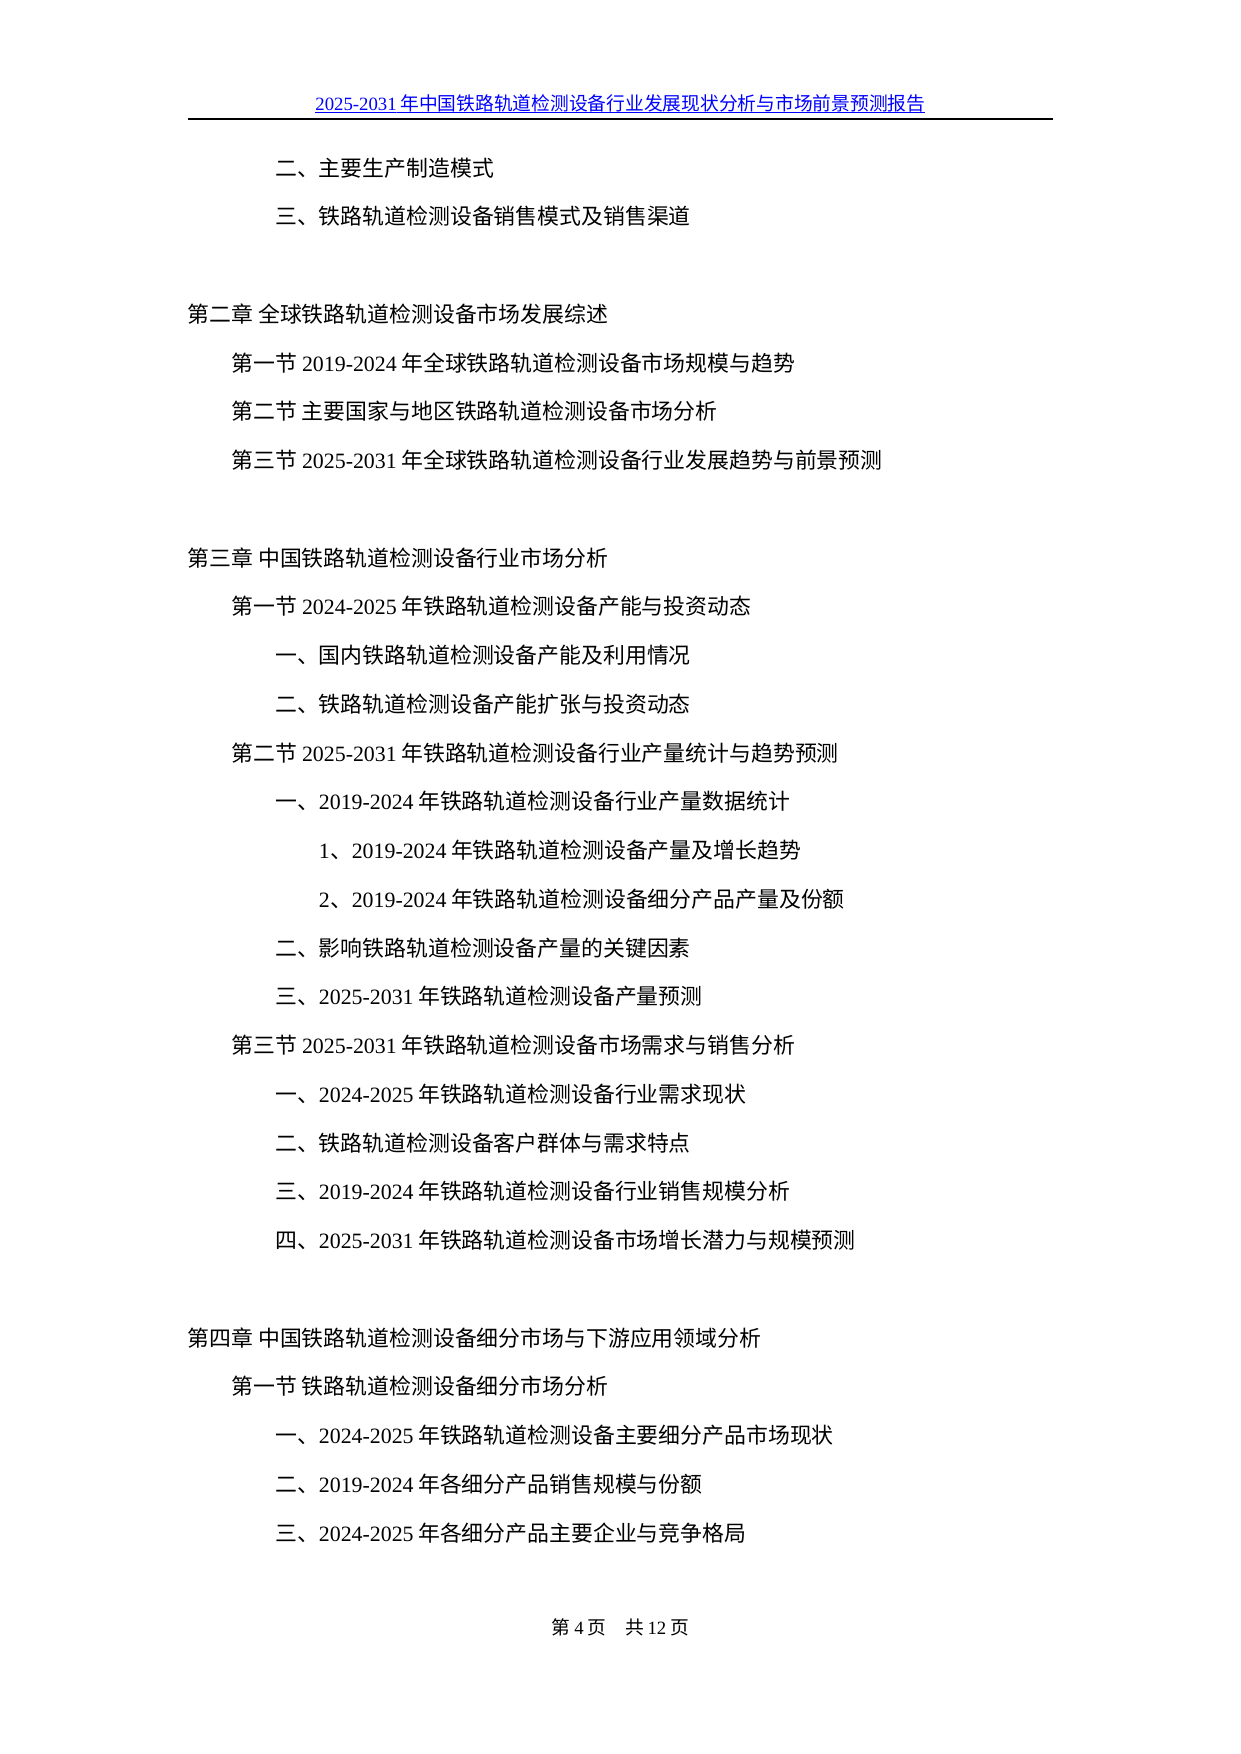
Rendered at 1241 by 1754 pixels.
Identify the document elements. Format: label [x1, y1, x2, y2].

text [187, 150, 1053, 1548]
